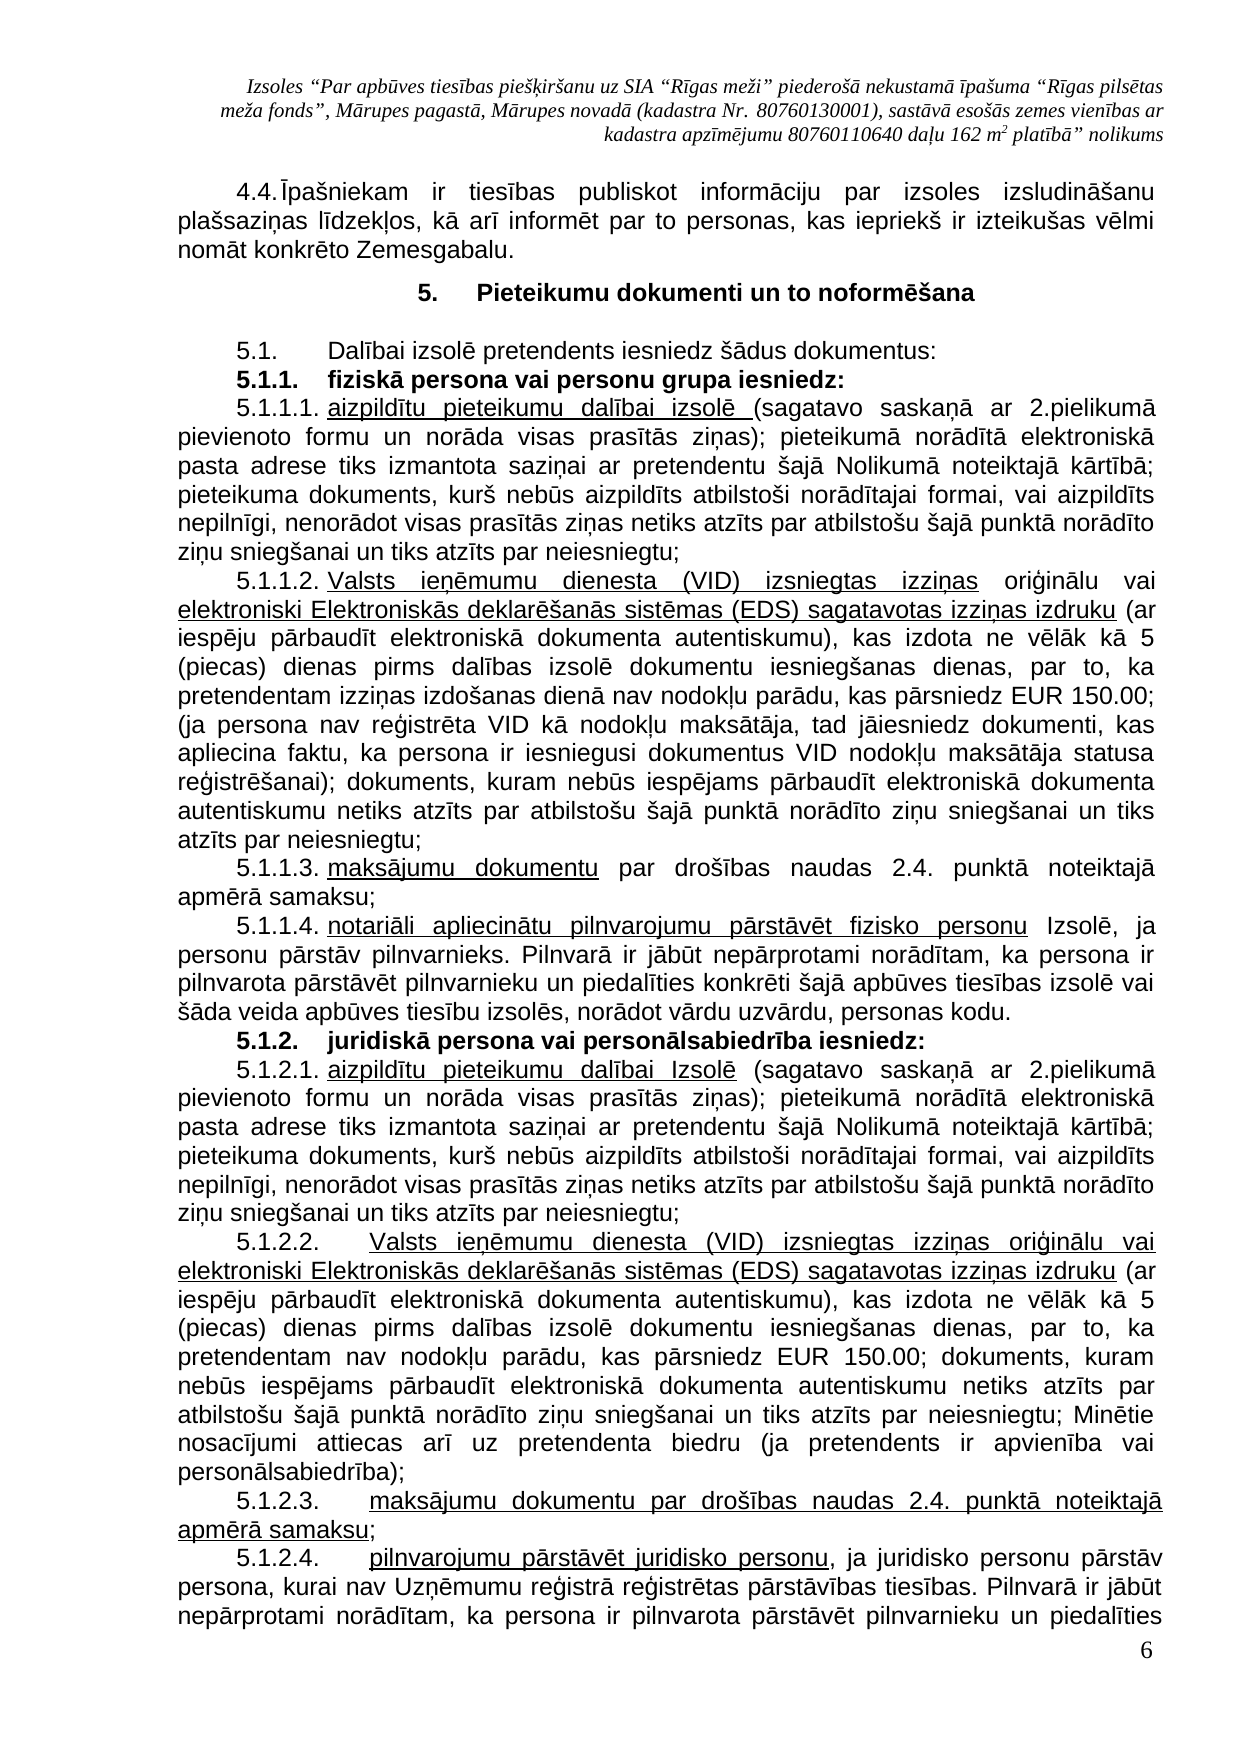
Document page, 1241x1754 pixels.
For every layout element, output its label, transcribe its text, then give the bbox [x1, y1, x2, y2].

list Valsts ieņēmumu dienesta (VID) izsniegtas izziņas oriģinālu vai elektroniski Elektroniskās deklarēšanās sistēmas (EDS) sagatavotas izziņas izdruku (ar iespēju pārbaudīt elektroniskā dokumenta autentiskumu), kas izdota ne vēlāk kā 5 (piecas) dienas pirms dalības izsolē dokumentu iesniegšanas dienas, par to, ka pretendentam izziņas izdošanas dienā nav nodokļu parādu, kas pārsniedz EUR 150.00; (ja persona nav reģistrēta VID kā nodokļu maksātāja, tad jāiesniedz dokumenti, kas apliecina faktu, ka persona ir iesniegusi dokumentus VID nodokļu maksātāja statusa reģistrēšanai); dokuments, kuram nebūs iespējams pārbaudīt elektroniskā dokumenta autentiskumu netiks atzīts par atbilstošu šajā punktā norādīto ziņu sniegšanai un tiks atzīts par neiesniegtu; [177, 566, 1156, 853]
list Valsts ieņēmumu dienesta (VID) izsniegtas izziņas oriģinālu vai elektroniski Elektroniskās deklarēšanās sistēmas (EDS) sagatavotas izziņas izdruku (ar iespēju pārbaudīt elektroniskā dokumenta autentiskumu), kas izdota ne vēlāk kā 5 (piecas) dienas pirms dalības izsolē dokumentu iesniegšanas dienas, par to, ka pretendentam nav nodokļu parādu, kas pārsniedz EUR 150.00; dokuments, kuram nebūs iespējams pārbaudīt elektroniskā dokumenta autentiskumu netiks atzīts par atbilstošu šajā punktā norādīto ziņu sniegšanai un tiks atzīts par neiesniegtu; Minētie nosacījumi attiecas arī uz pretendenta biedru (ja pretendents ir apvienība vai personālsabiedrība); [177, 1227, 1156, 1486]
list aizpildītu pieteikumu dalībai Izsolē (sagatavo saskaņā ar 2.pielikumā pievienoto formu un norāda visas prasītās ziņas); pieteikumā norādītā elektroniskā pasta adrese tiks izmantota saziņai ar pretendentu šajā Nolikumā noteiktajā kārtībā; pieteikuma dokuments, kurš nebūs aizpildīts atbilstoši norādītajai formai, vai aizpildīts nepilnīgi, nenorādot visas prasītās ziņas netiks atzīts par atbilstošu šajā punktā norādīto ziņu sniegšanai un tiks atzīts par neiesniegtu; [177, 1055, 1156, 1227]
list maksājumu dokumentu par drošības naudas 2.4. punktā noteiktajā apmērā samaksu; [177, 1486, 1163, 1543]
list maksājumu dokumentu par drošības naudas 2.4. punktā noteiktajā apmērā samaksu; [177, 853, 1156, 911]
list Īpašniekam ir tiesības publiskot informāciju par izsoles izsludināšanu plašsaziņas līdzekļos, kā arī informēt par to personas, kas iepriekš ir izteikušas vēlmi nomāt konkrēto Zemesgabalu. [177, 177, 1156, 263]
list aizpildītu pieteikumu dalībai izsolē (sagatavo saskaņā ar 2.pielikumā pievienoto formu un norāda visas prasītās ziņas); pieteikumā norādītā elektroniskā pasta adrese tiks izmantota saziņai ar pretendentu šajā Nolikumā noteiktajā kārtībā; pieteikuma dokuments, kurš nebūs aizpildīts atbilstoši norādītajai formai, vai aizpildīts nepilnīgi, nenorādot visas prasītās ziņas netiks atzīts par atbilstošu šajā punktā norādīto ziņu sniegšanai un tiks atzīts par neiesniegtu; [177, 393, 1156, 566]
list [177, 1543, 1163, 1630]
list notariāli apliecinātu pilnvarojumu pārstāvēt fizisko personu Izsolē, ja personu pārstāv pilnvarnieks. Pilnvarā ir jābūt nepārprotami norādītam, ka persona ir pilnvarota pārstāvēt pilnvarnieku un piedalīties konkrēti šajā apbūves tiesības izsolē vai šāda veida apbūves tiesību izsolēs, norādot vārdu uzvārdu, personas kodu. [177, 911, 1156, 1026]
list fiziskā persona vai personu grupa iesniedz: [177, 365, 1156, 393]
list Dalībai izsolē pretendents iesniedz šādus dokumentus: [177, 336, 1156, 365]
list Pieteikumu dokumenti un to noformēšana [177, 278, 1156, 307]
list juridiskā persona vai personālsabiedrība iesniedz: [177, 1026, 1156, 1055]
